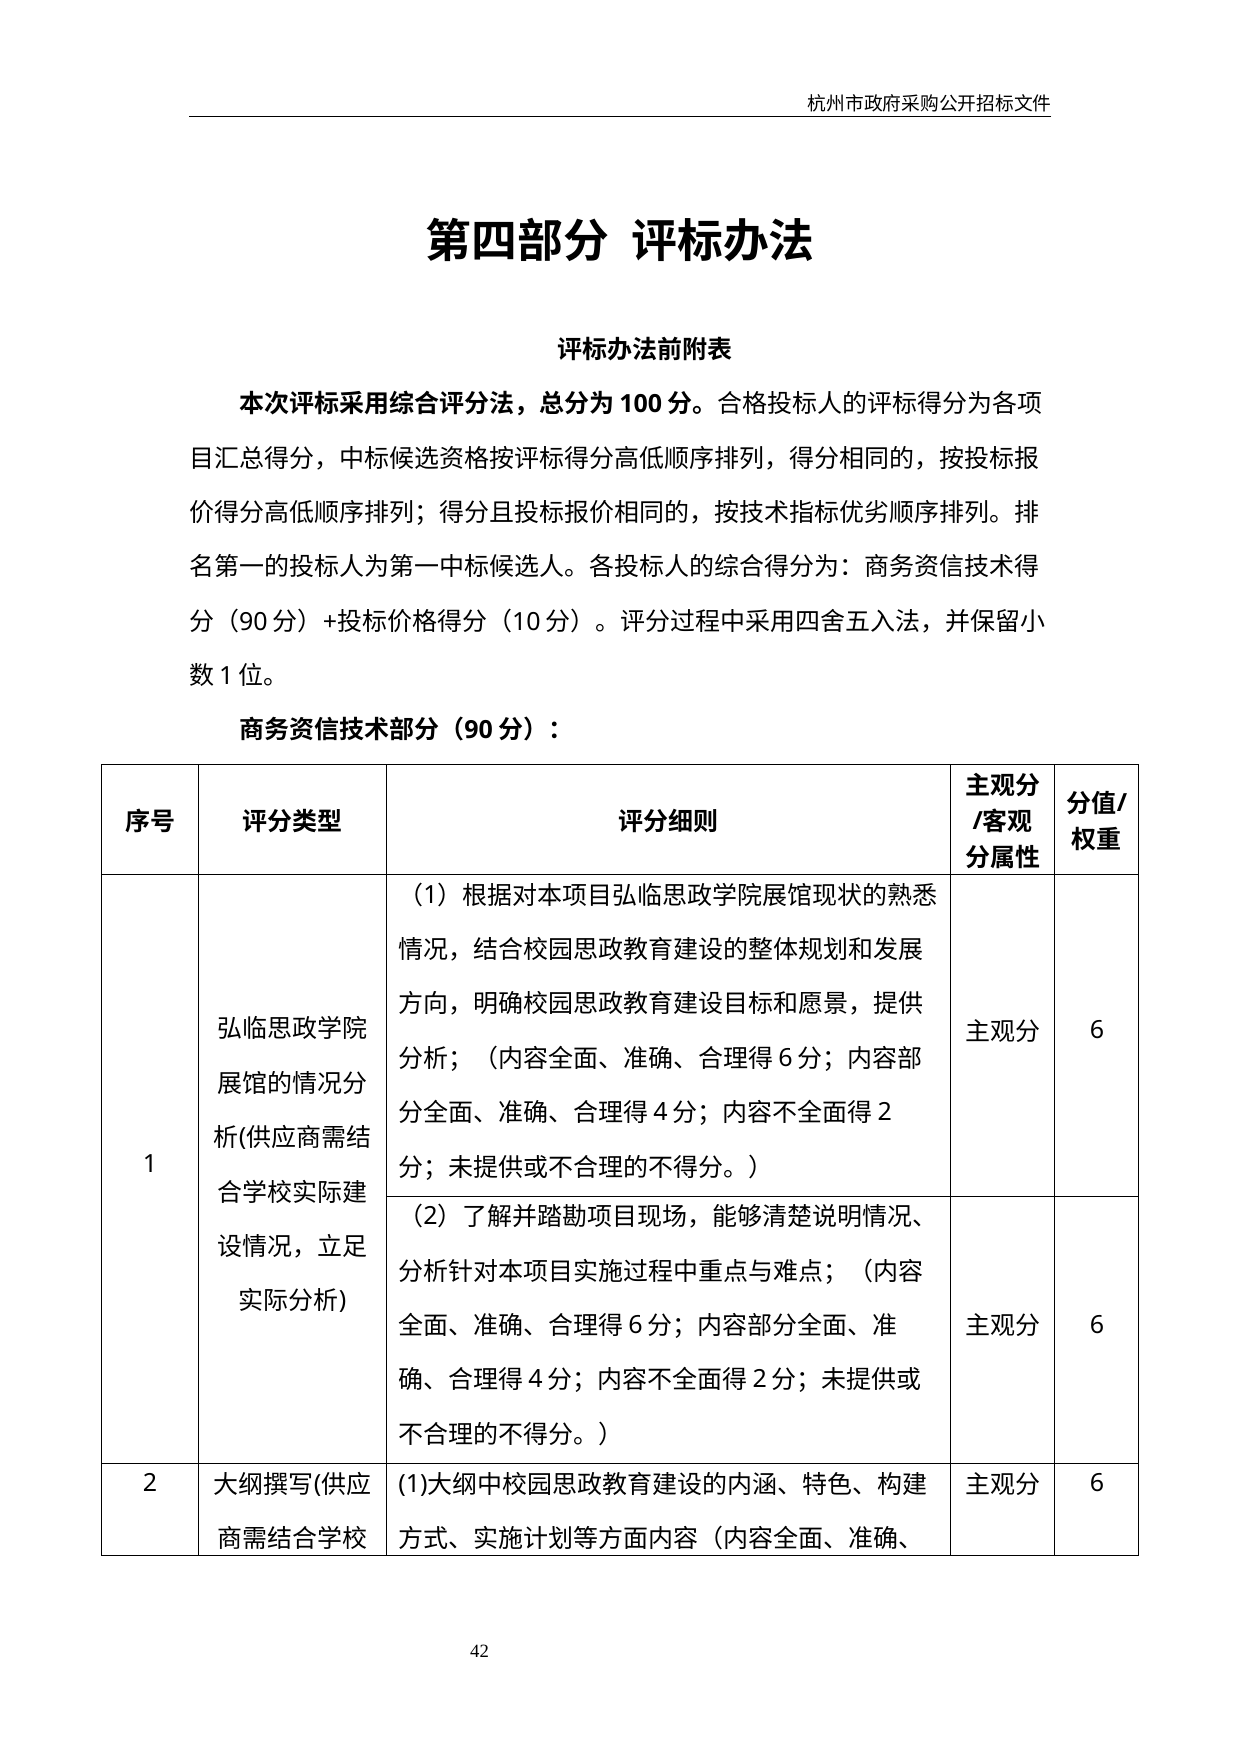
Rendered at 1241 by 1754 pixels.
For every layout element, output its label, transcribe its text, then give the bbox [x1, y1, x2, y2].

table_header 分值/权重 [1055, 765, 1138, 874]
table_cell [387, 1464, 950, 1555]
subtitle 评标办法 [189, 204, 1051, 271]
table_cell 主观分 [951, 875, 1054, 1196]
table_cell 6 [1055, 1464, 1138, 1555]
text 本次评标采用综合评分法，总分为100分。合格投标人的评标得分为各项目汇总得分，中标候选资格按评标得分高低顺序排列，得分相同的，按投标报价得分高低顺序排列；得分且投标报价相同的，按技术指标优劣顺序排列。排名第一的投标人为第一中标候选人。各投标人的综合得分为：商务资信技术得分（90分）+投标价格得分（10分）。评分过程中采用四舍五入法，并保留小数1位。 [189, 384, 1051, 692]
table_cell 6 [1055, 875, 1138, 1196]
list 商务资信技术部分（90分）： [189, 710, 1051, 746]
text 评标办法前附表 [189, 329, 1051, 366]
table_cell 主观分 [951, 1464, 1054, 1555]
table_header 评分细则 [387, 765, 950, 874]
table_cell （1）根据对本项目弘临思政学院展馆现状的熟悉情况，结合校园思政教育建设的整体规划和发展方向，明确校园思政教育建设目标和愿景，提供分析；（内容全面、准确、合理得6分；内容部分全面、准确、合理得4分；内容不全面得2分；未提供或不合理的不得分。） [387, 875, 950, 1196]
table_cell 弘临思政学院展馆的情况分析(供应商需结合学校实际建设情况，立足实际分析) [199, 875, 386, 1463]
table_header 序号 [102, 765, 198, 874]
table_cell 主观分 [951, 1197, 1054, 1463]
table_cell 6 [1055, 1197, 1138, 1463]
table_header 评分类型 [199, 765, 386, 874]
table_cell 1 [102, 875, 198, 1463]
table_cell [199, 1464, 386, 1555]
table_cell （2）了解并踏勘项目现场，能够清楚说明情况、分析针对本项目实施过程中重点与难点；（内容全面、准确、合理得6分；内容部分全面、准确、合理得4分；内容不全面得2分；未提供或不合理的不得分。） [387, 1197, 950, 1463]
table_cell 2 [102, 1464, 198, 1555]
table_header 主观分/客观分属性 [951, 765, 1054, 874]
